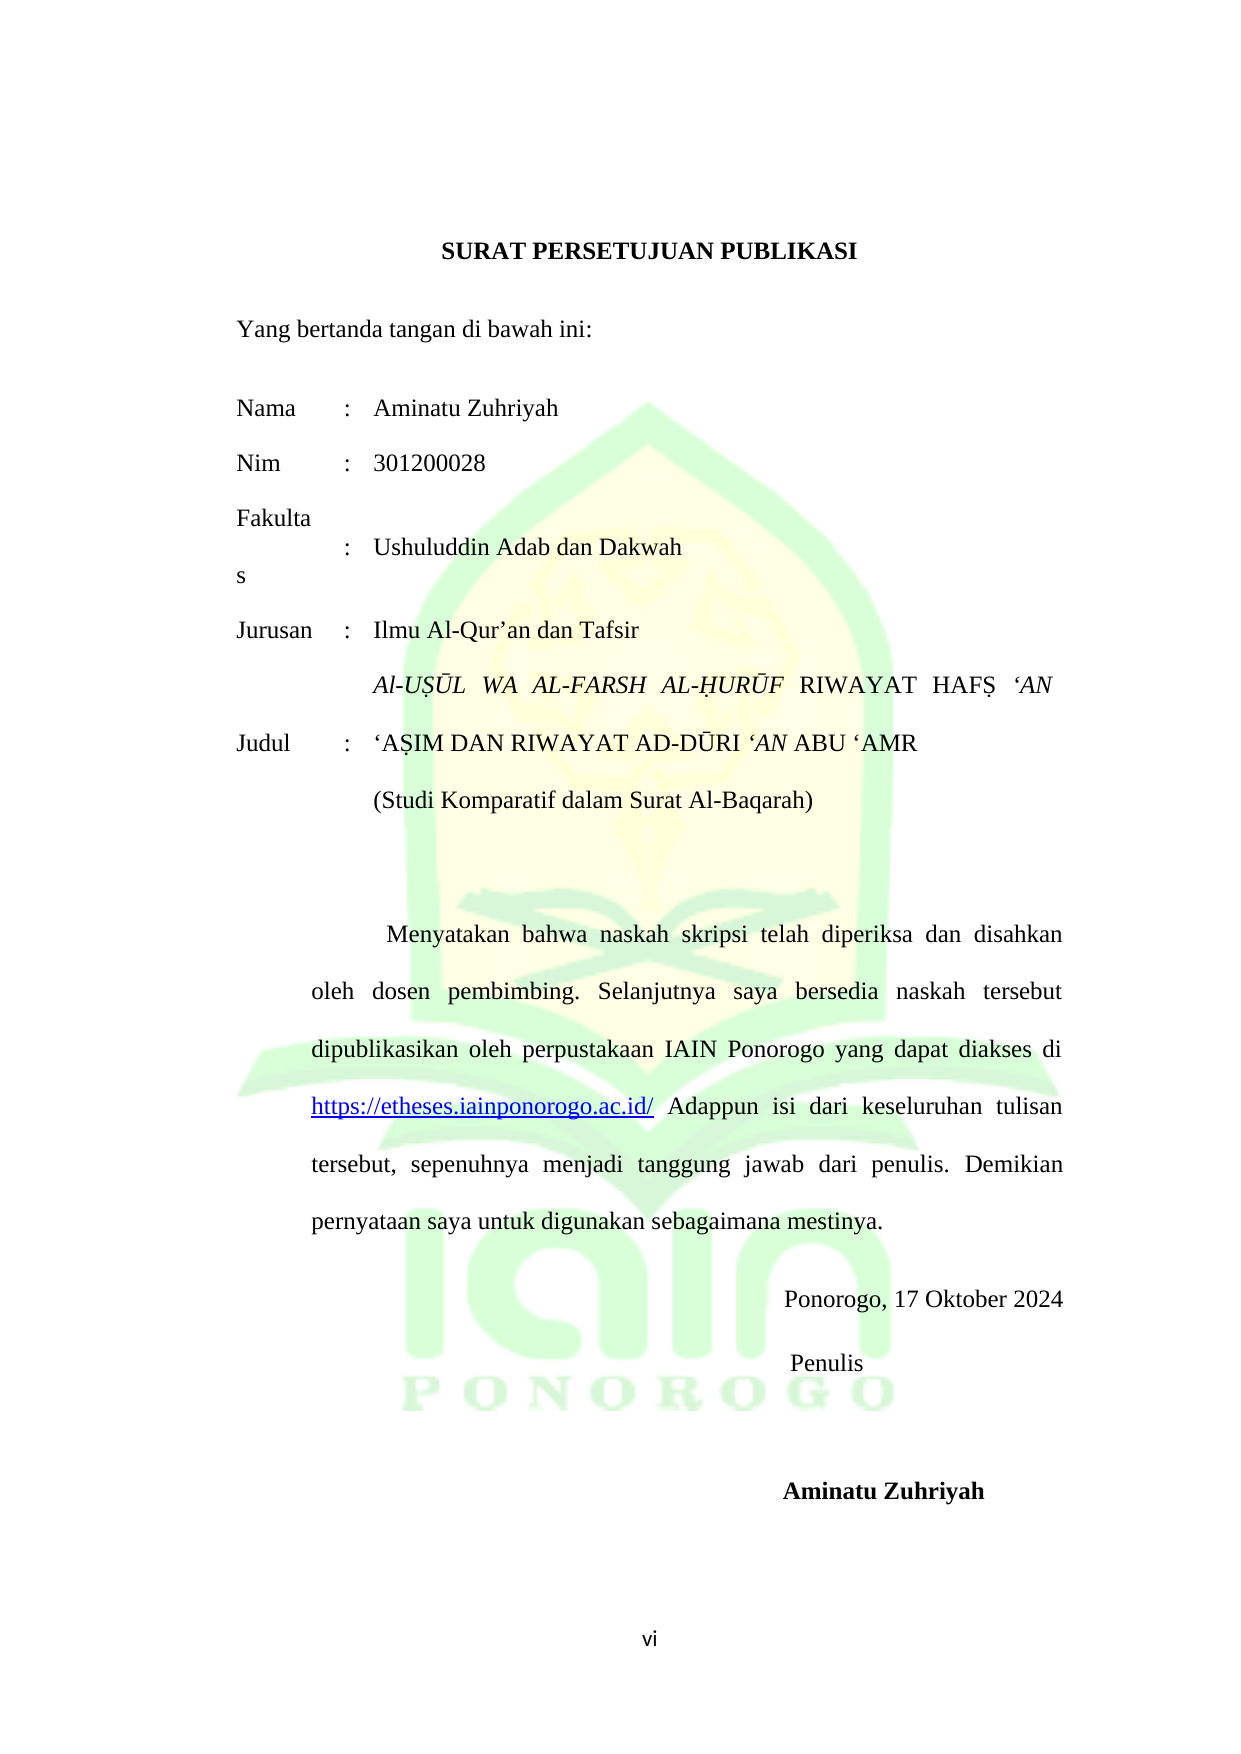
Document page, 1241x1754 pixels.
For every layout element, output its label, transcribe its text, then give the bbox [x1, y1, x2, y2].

text SURAT PERSETUJUAN PUBLIKASI [236, 236, 1063, 265]
table_cell Al-UṢŪL WA AL-FARSH AL-ḤURŪF RIWAYAT HAFṢ ‘AN ‘AṢIM DAN RIWAYAT AD-DŪRI ‘AN ABU ‘AMR (Studi Komparatif dalam Surat Al-Baqarah) [362, 670, 1063, 840]
table_cell Ushuluddin Adab dan Dakwah [362, 503, 1063, 615]
table_cell : [332, 503, 362, 615]
table_header Aminatu Zuhriyah [362, 393, 1063, 448]
table_cell : [332, 670, 362, 840]
table_cell Fakultas [225, 503, 332, 615]
table_cell Judul [225, 670, 332, 840]
table_cell Jurusan [225, 615, 332, 670]
table_cell : [332, 615, 362, 670]
text Yang bertanda tangan di bawah ini: [236, 314, 1063, 343]
table_header Nama [225, 393, 332, 448]
table_cell : [332, 448, 362, 503]
text Menyatakan bahwa naskah skripsi telah diperiksa dan disahkan oleh dosen pembimbing. Selanjutnya saya bersedia naskah tersebut dipublikasikan oleh perpustakaan IAIN Ponorogo yang dapat diakses di https://etheses.iainponorogo.ac.id/ Adappun isi dari keseluruhan tulisan tersebut, sepenuhnya menjadi tanggung jawab dari penulis. Demikian pernyataan saya untuk digunakan sebagaimana mestinya. [311, 919, 1063, 1235]
text Ponorogo, 17 Oktober 2024 [591, 1284, 1063, 1313]
table_cell Nim [225, 448, 332, 503]
text Penulis [591, 1348, 1063, 1377]
text Aminatu Zuhriyah [591, 1476, 1063, 1505]
table_cell Ilmu Al-Qur’an dan Tafsir [362, 615, 1063, 670]
table_header : [332, 393, 362, 448]
table_cell 301200028 [362, 448, 1063, 503]
